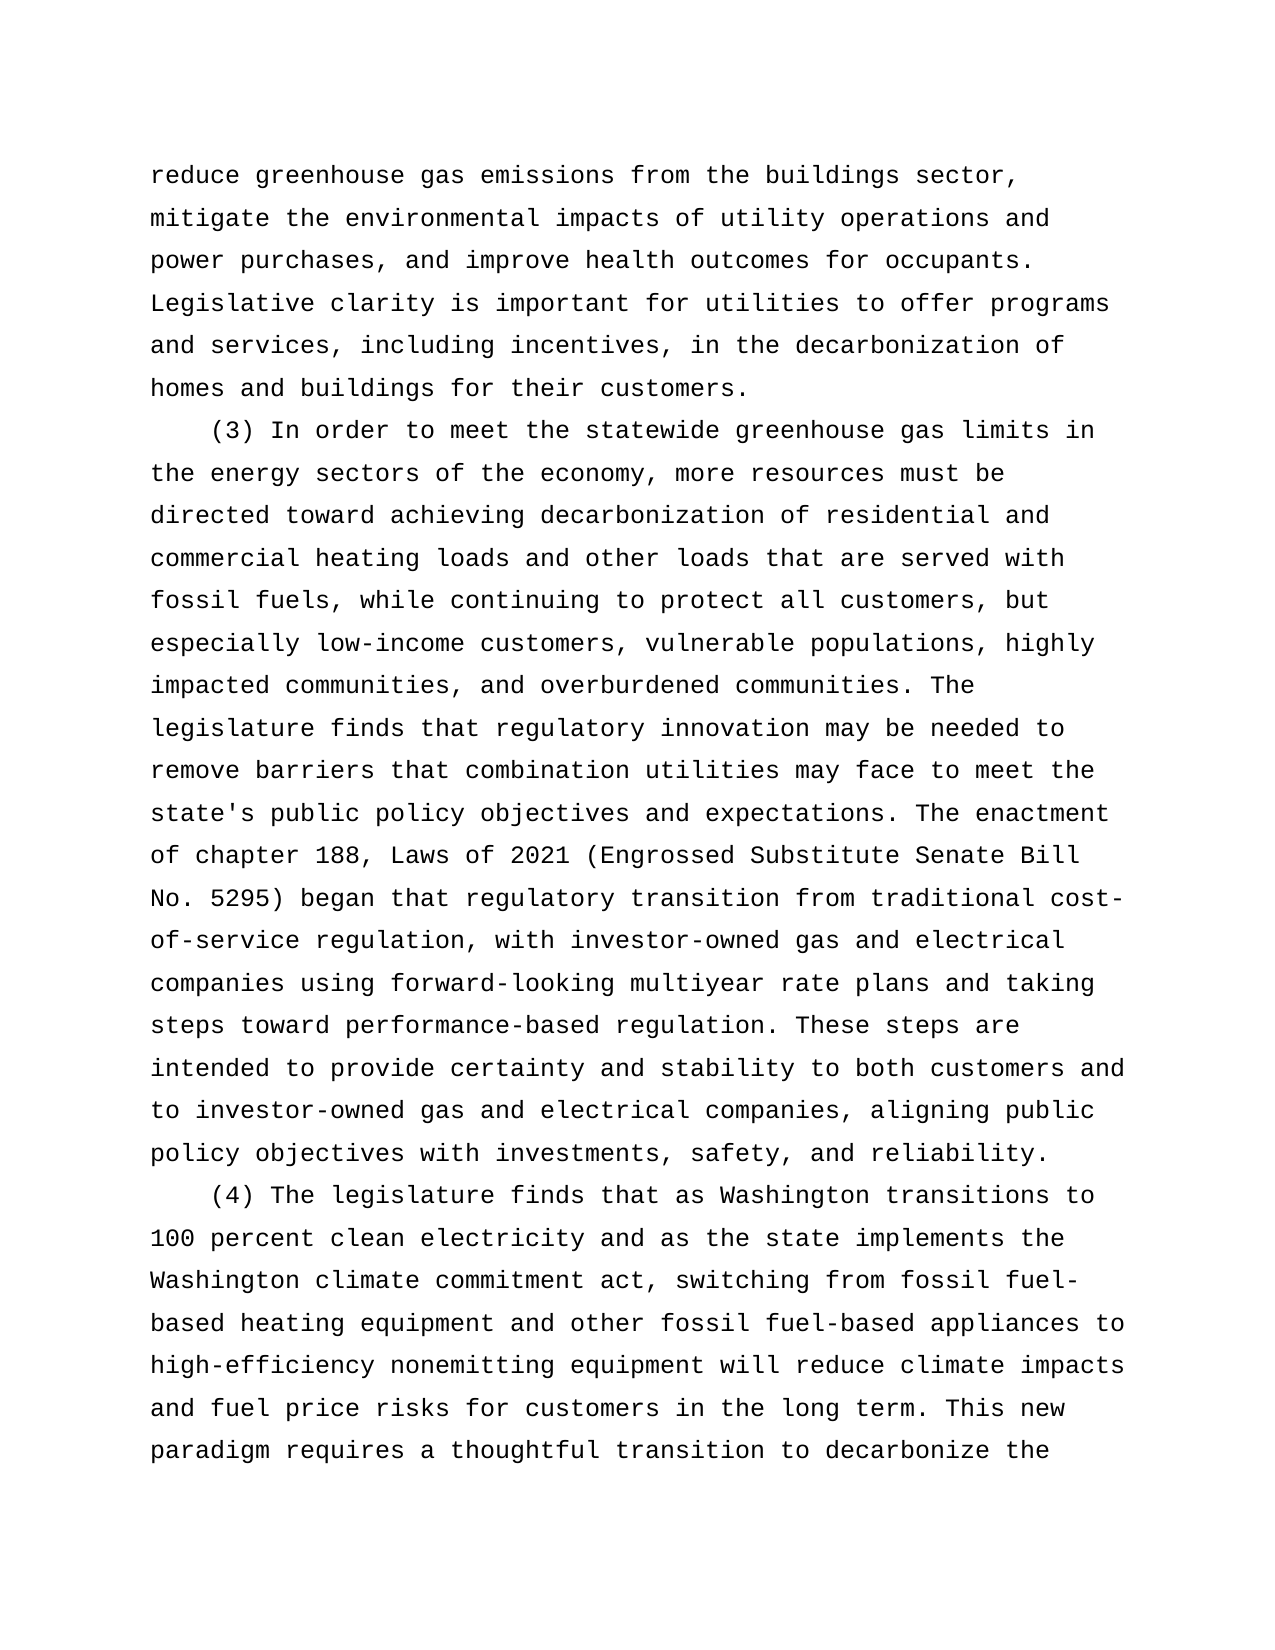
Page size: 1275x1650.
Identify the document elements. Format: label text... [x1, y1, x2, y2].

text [150, 1170, 1125, 1467]
text (3) In order to meet the statewide greenhouse gas limits in the energy sectors of the economy, more resources must be directed toward achieving decarbonization of residential and commercial heating loads and other loads that are served with fossil fuels, while continuing to protect all customers, but especially low-income customers, vulnerable populations, highly impacted communities, and overburdened communities. The legislature finds that regulatory innovation may be needed to remove barriers that combination utilities may face to meet the state's public policy objectives and expectations. The enactment of chapter 188, Laws of 2021 (Engrossed Substitute Senate Bill No. 5295) began that regulatory transition from traditional cost-of-service regulation, with investor-owned gas and electrical companies using forward-looking multiyear rate plans and taking steps toward performance-based regulation. These steps are intended to provide certainty and stability to both customers and to investor-owned gas and electrical companies, aligning public policy objectives with investments, safety, and reliability. [150, 405, 1125, 1170]
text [150, 150, 1125, 405]
